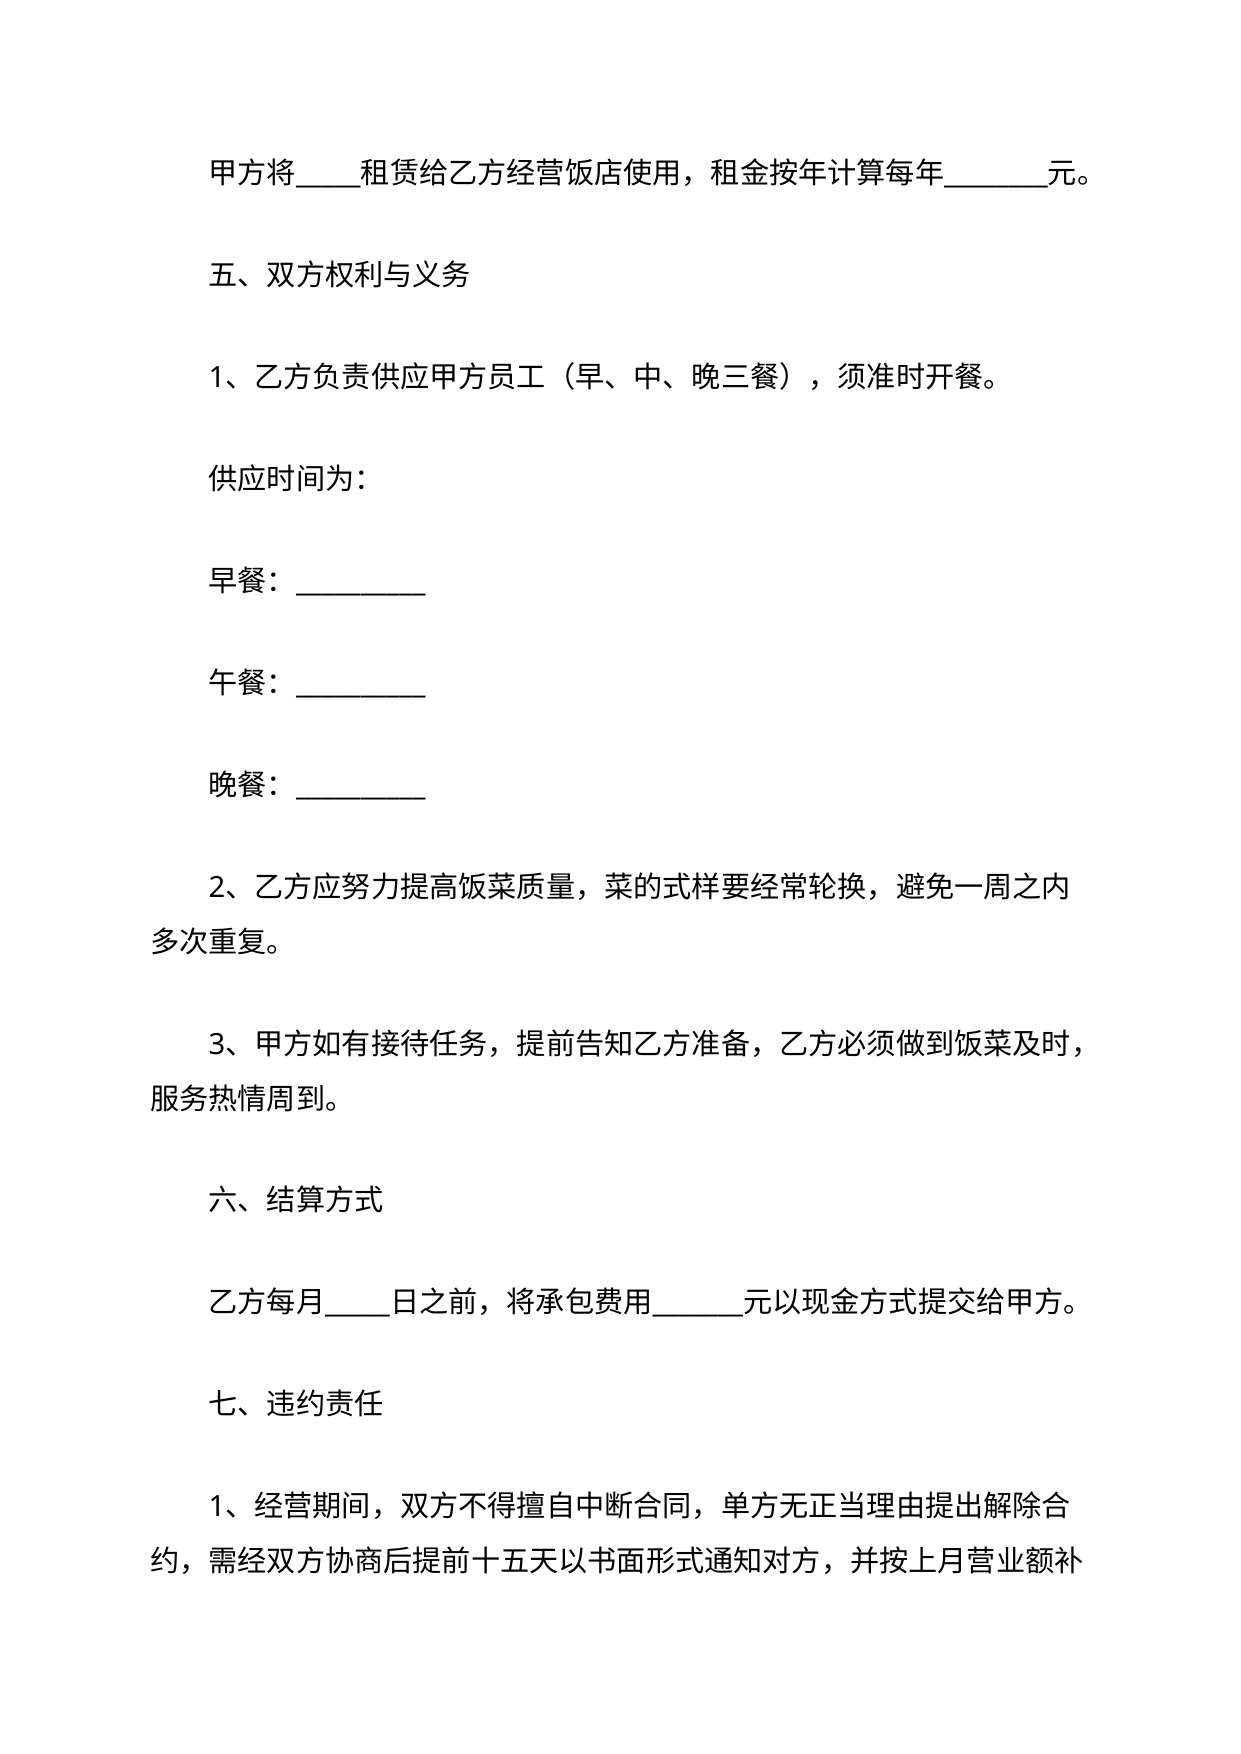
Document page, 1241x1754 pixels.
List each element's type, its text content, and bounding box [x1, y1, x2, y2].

text 2、乙方应努力提高饭菜质量，菜的式样要经常轮换，避免一周之内多次重复。 [150, 863, 1090, 961]
text 早餐：__________ [150, 557, 1090, 600]
text 供应时间为： [150, 456, 1090, 498]
text 七、违约责任 [150, 1381, 1090, 1423]
text 五、双方权利与义务 [150, 252, 1090, 294]
text 甲方将_____租赁给乙方经营饭店使用，租金按年计算每年________元。 [150, 150, 1090, 192]
text 1、乙方负责供应甲方员工（早、中、晚三餐），须准时开餐。 [150, 354, 1090, 396]
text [150, 1482, 1090, 1580]
text 3、甲方如有接待任务，提前告知乙方准备，乙方必须做到饭菜及时，服务热情周到。 [150, 1020, 1090, 1117]
text 午餐：__________ [150, 659, 1090, 702]
text 乙方每月_____日之前，将承包费用_______元以现金方式提交给甲方。 [150, 1279, 1090, 1321]
text 六、结算方式 [150, 1177, 1090, 1219]
text 晚餐：__________ [150, 761, 1090, 804]
